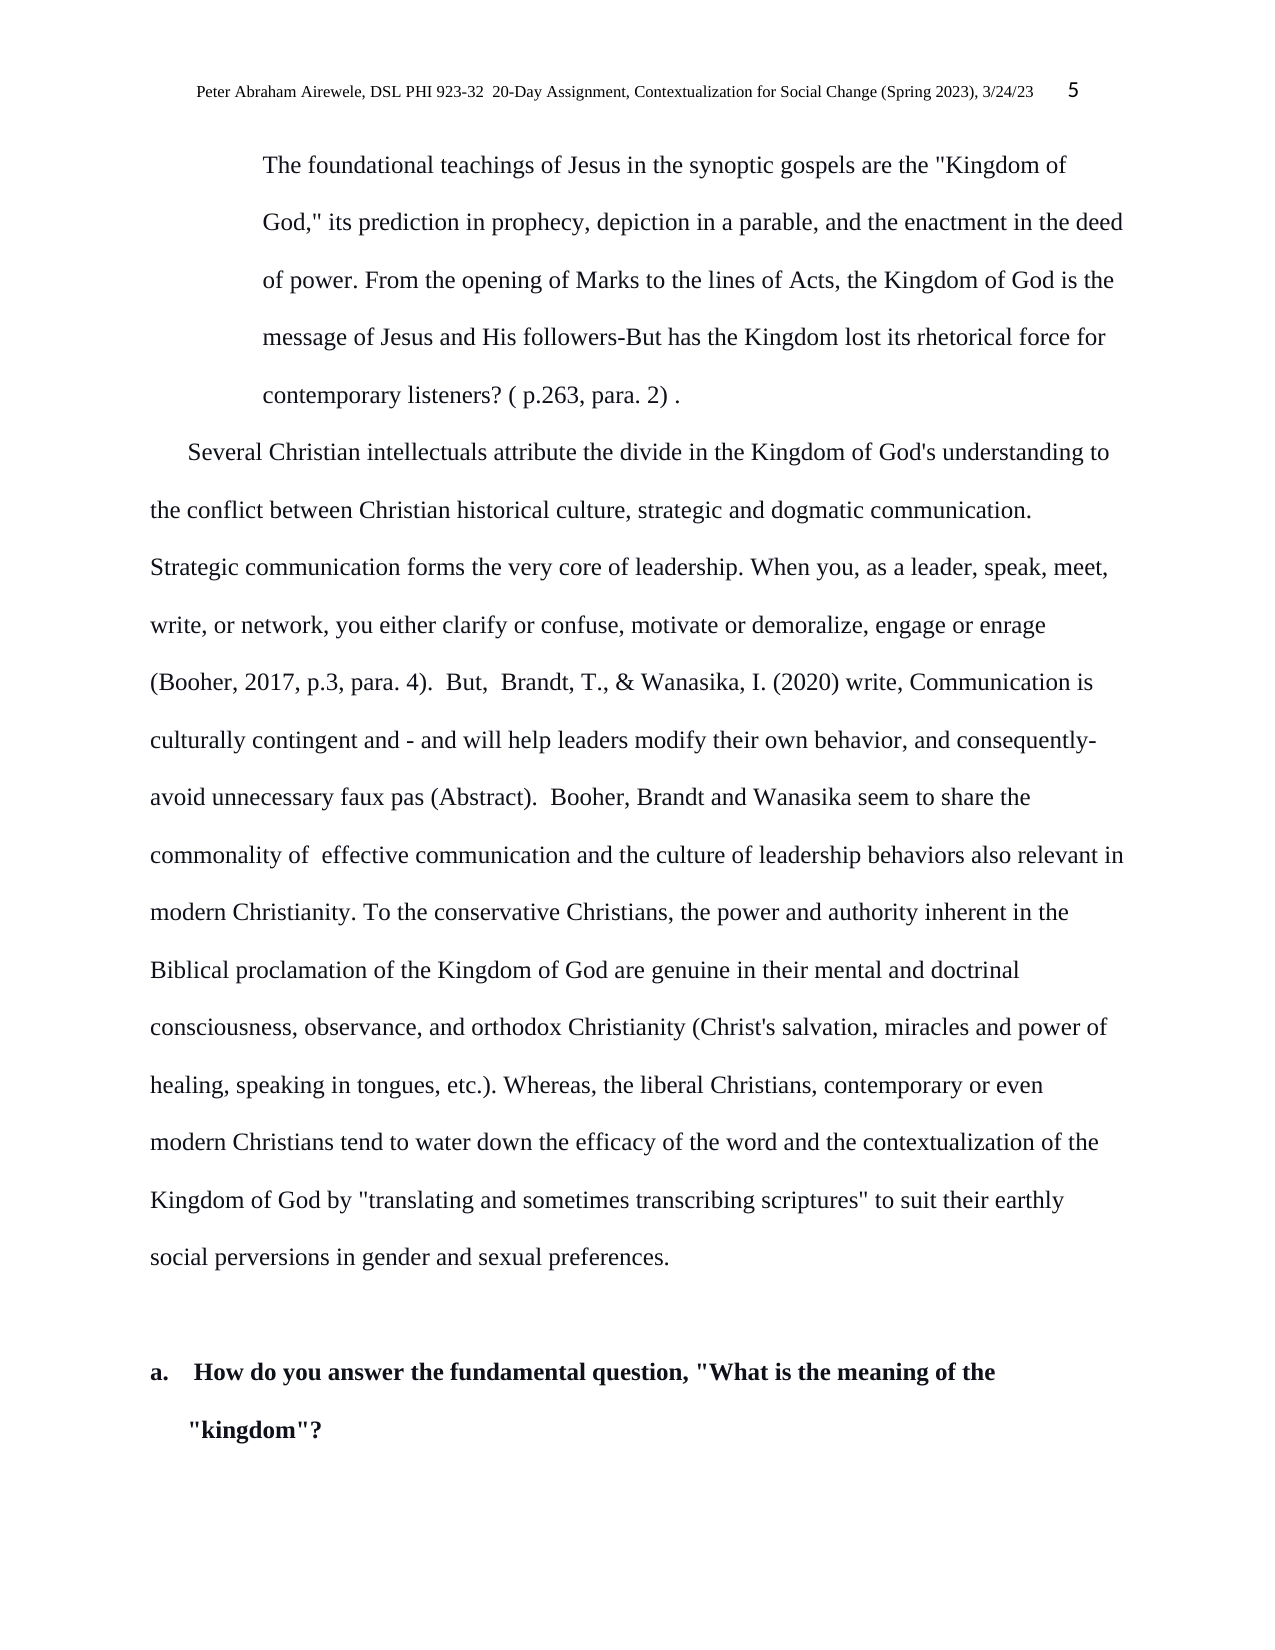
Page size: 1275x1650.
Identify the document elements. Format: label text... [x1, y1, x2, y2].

text The foundational teachings of Jesus in the synoptic gospels are the "Kingdom of God," its prediction in prophecy, depiction in a parable, and the enactment in the deed of power. From the opening of Marks to the lines of Acts, the Kingdom of God is the message of Jesus and His followers-But has the Kingdom lost its rhetorical force for contemporary listeners? ( p.263, para. 2) . [262, 150, 1125, 409]
text "kingdom"? [150, 1415, 1125, 1444]
text a. How do you answer the fundamental question, "What is the meaning of the [150, 1357, 1125, 1386]
text Several Christian intellectuals attribute the divide in the Kingdom of God's understanding to the conflict between Christian historical culture, strategic and dogmatic communication. Strategic communication forms the very core of leadership. When you, as a leader, speak, meet, write, or network, you either clarify or confuse, motivate or demoralize, engage or enrage (Booher, 2017, p.3, para. 4). But, Brandt, T., & Wanasika, I. (2020) write, Communication is culturally contingent and - and will help leaders modify their own behavior, and consequently-avoid unnecessary faux pas (Abstract). Booher, Brandt and Wanasika seem to share the commonality of effective communication and the culture of leadership behaviors also relevant in modern Christianity. To the conservative Christians, the power and authority inherent in the Biblical proclamation of the Kingdom of God are genuine in their mental and doctrinal consciousness, observance, and orthodox Christianity (Christ's salvation, miracles and power of healing, speaking in tongues, etc.). Whereas, the liberal Christians, contemporary or even modern Christians tend to water down the efficacy of the word and the contextualization of the Kingdom of God by "translating and sometimes transcribing scriptures" to suit their earthly social perversions in gender and sexual preferences. [150, 437, 1125, 1271]
